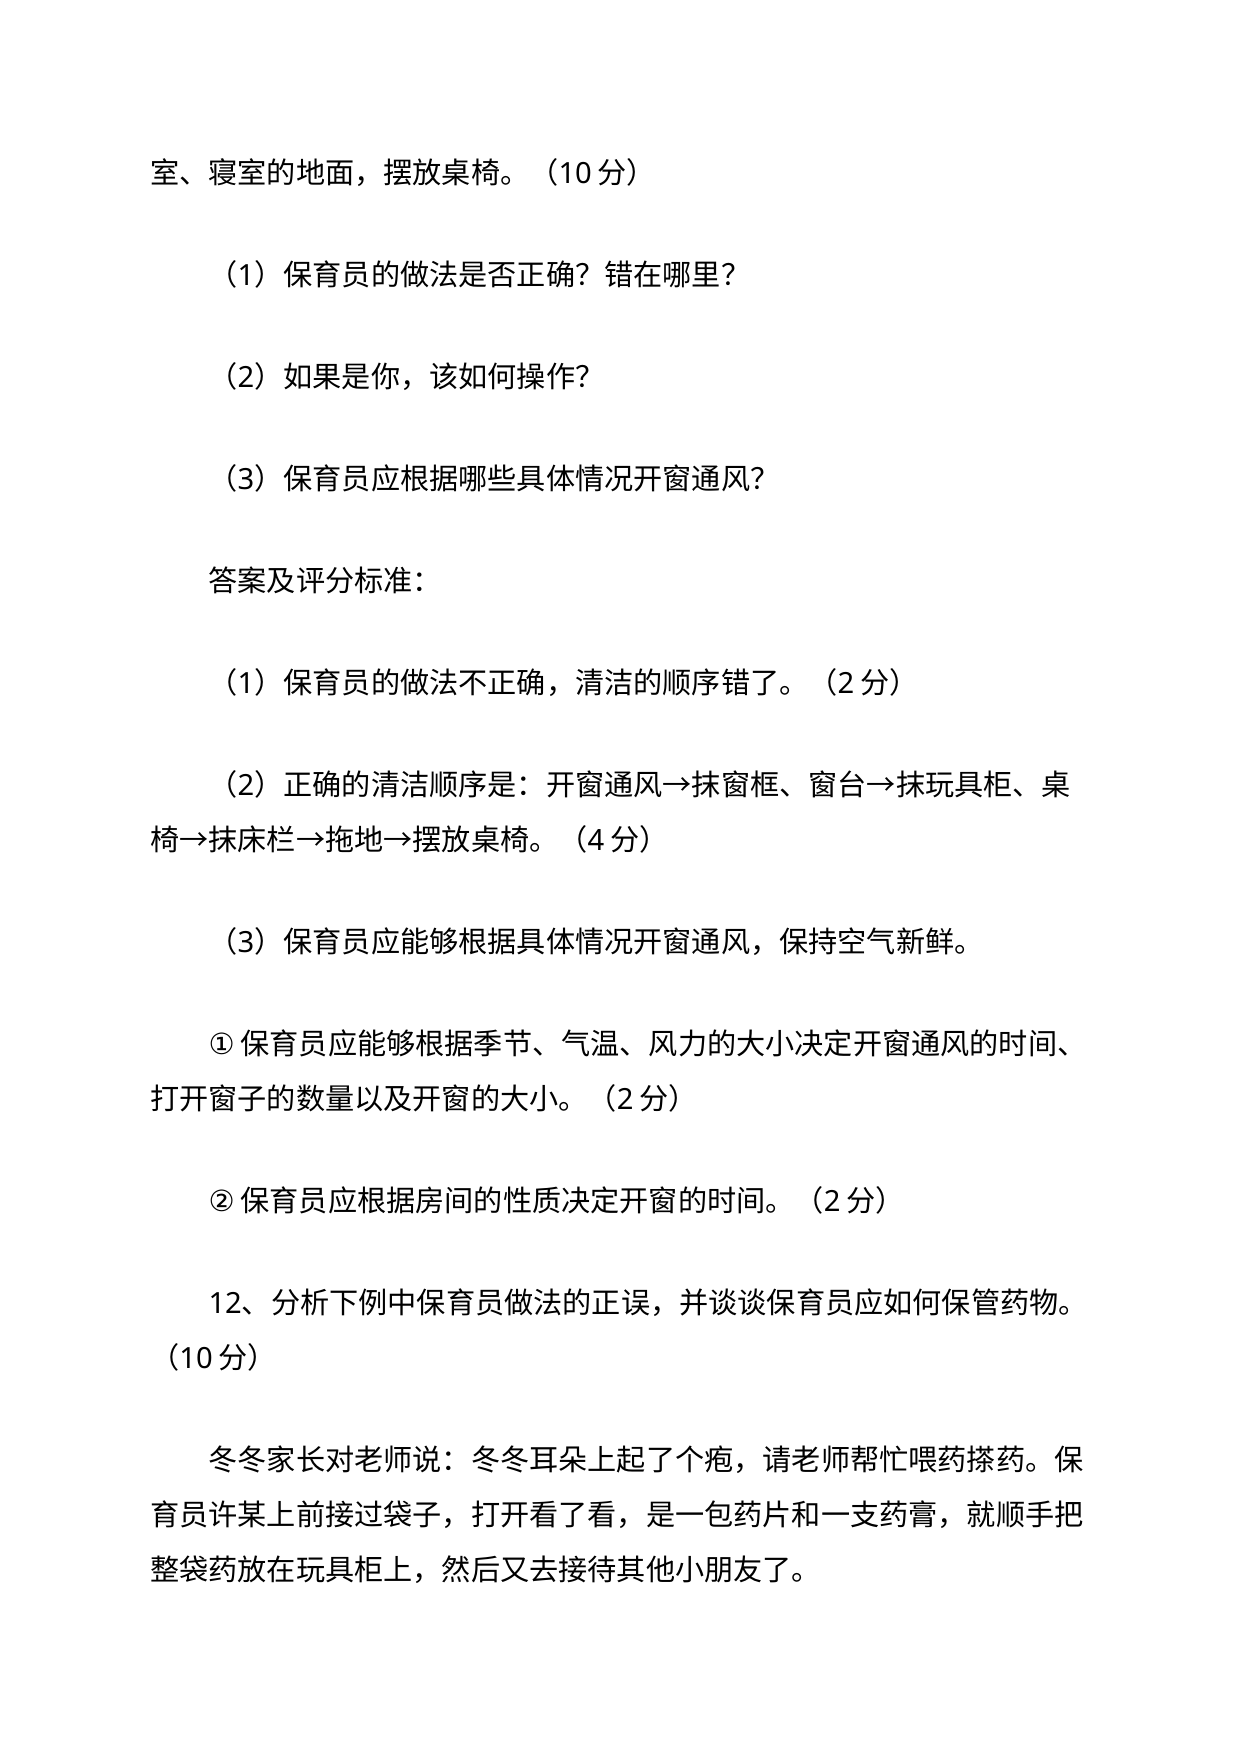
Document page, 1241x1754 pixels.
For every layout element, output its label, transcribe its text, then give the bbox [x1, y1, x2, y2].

text （1）保育员的做法不正确，清洁的顺序错了。（2分） [150, 660, 1090, 702]
text （1）保育员的做法是否正确？错在哪里？ [150, 252, 1090, 294]
text （3）保育员应能够根据具体情况开窗通风，保持空气新鲜。 [150, 919, 1090, 961]
text 答案及评分标准： [150, 558, 1090, 600]
text 冬冬家长对老师说：冬冬耳朵上起了个疱，请老师帮忙喂药搽药。保育员许某上前接过袋子，打开看了看，是一包药片和一支药膏，就顺手把整袋药放在玩具柜上，然后又去接待其他小朋友了。 [150, 1437, 1090, 1589]
text （3）保育员应根据哪些具体情况开窗通风？ [150, 456, 1090, 498]
text ②保育员应根据房间的性质决定开窗的时间。（2分） [150, 1178, 1090, 1220]
text （2）如果是你，该如何操作？ [150, 354, 1090, 396]
text ①保育员应能够根据季节、气温、风力的大小决定开窗通风的时间、打开窗子的数量以及开窗的大小。（2分） [150, 1021, 1090, 1118]
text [150, 150, 1090, 192]
text 12、分析下例中保育员做法的正误，并谈谈保育员应如何保管药物。（10分） [150, 1279, 1090, 1377]
text （2）正确的清洁顺序是：开窗通风→抹窗框、窗台→抹玩具柜、桌椅→抹床栏→拖地→摆放桌椅。（4分） [150, 762, 1090, 859]
